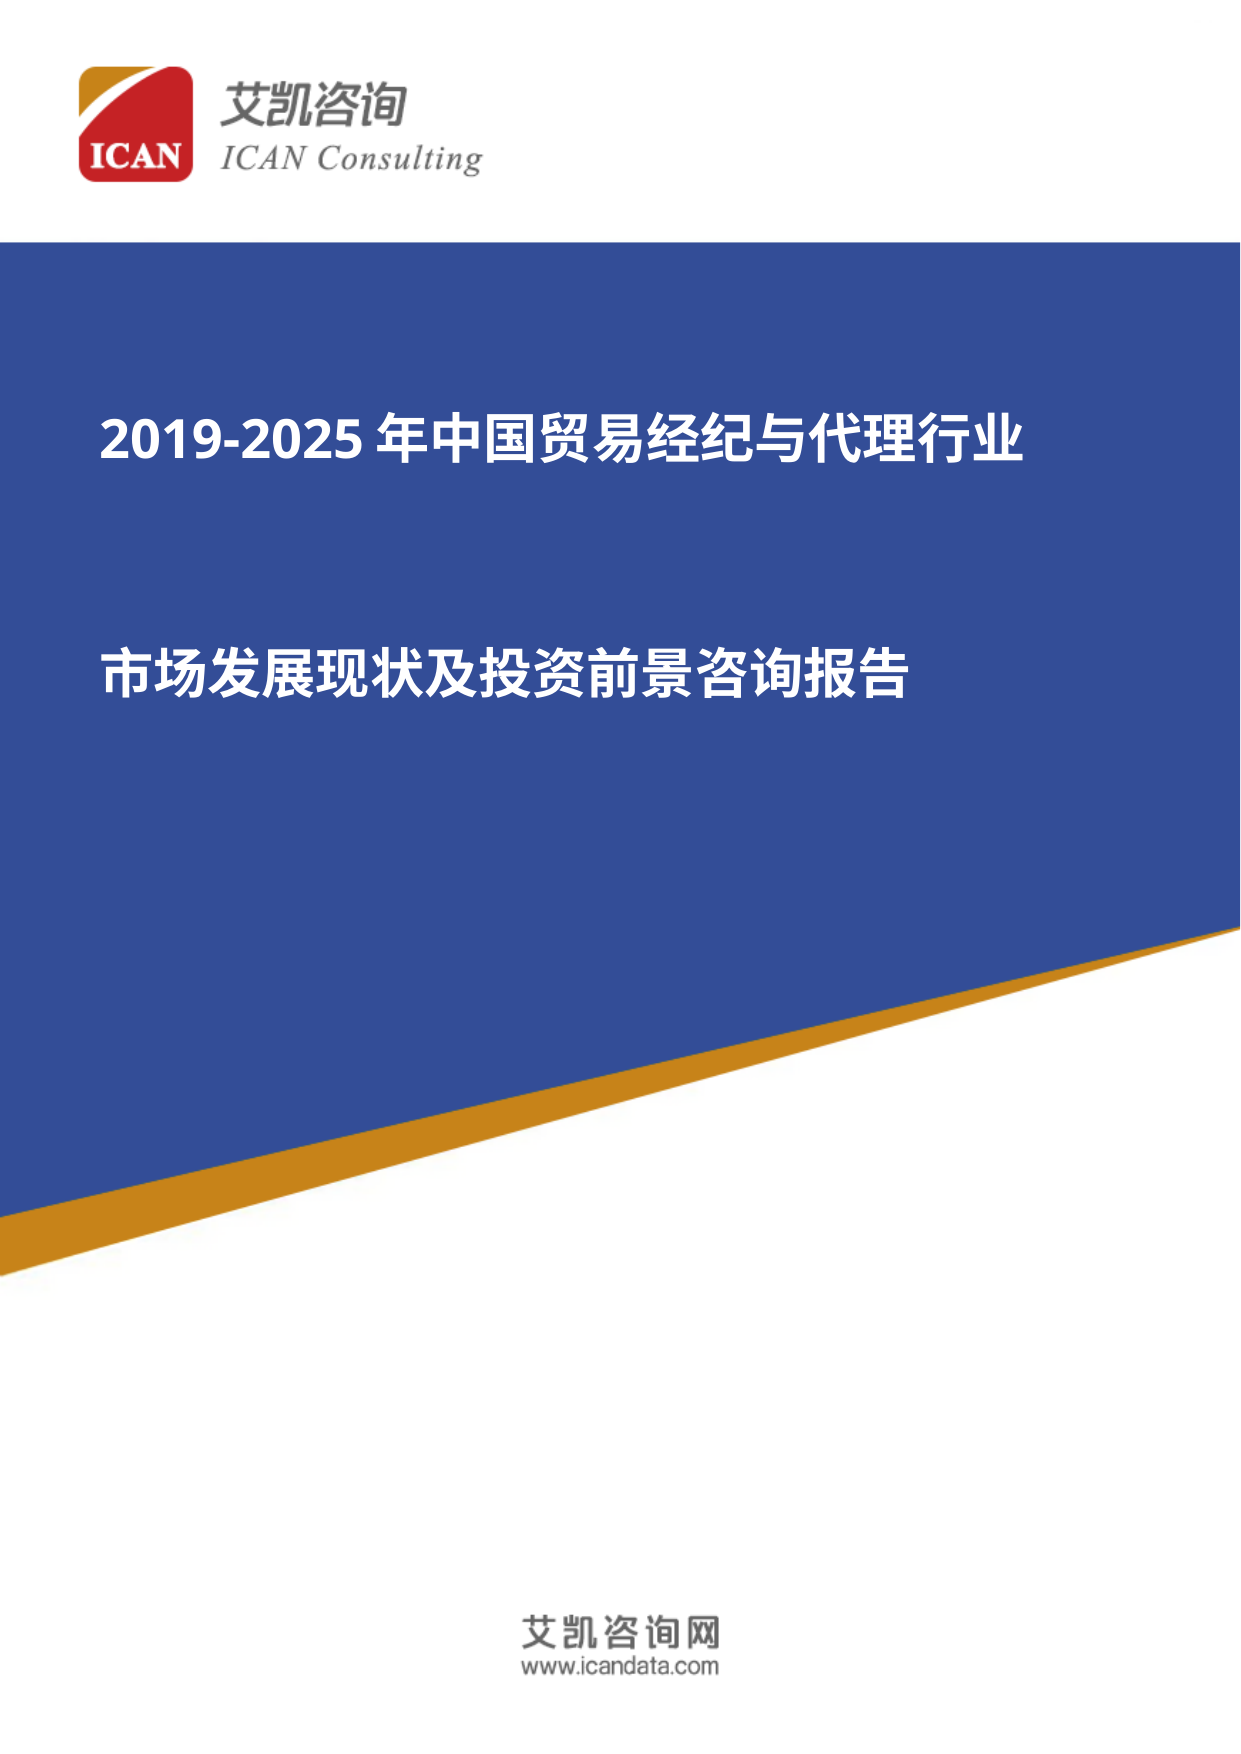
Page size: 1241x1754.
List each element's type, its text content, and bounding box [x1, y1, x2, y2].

picture [0, 5, 1241, 1754]
subtitle 2019-2025年中国贸易经纪与代理行业市场发展现状及投资前景咨询报告 [99, 386, 1053, 718]
